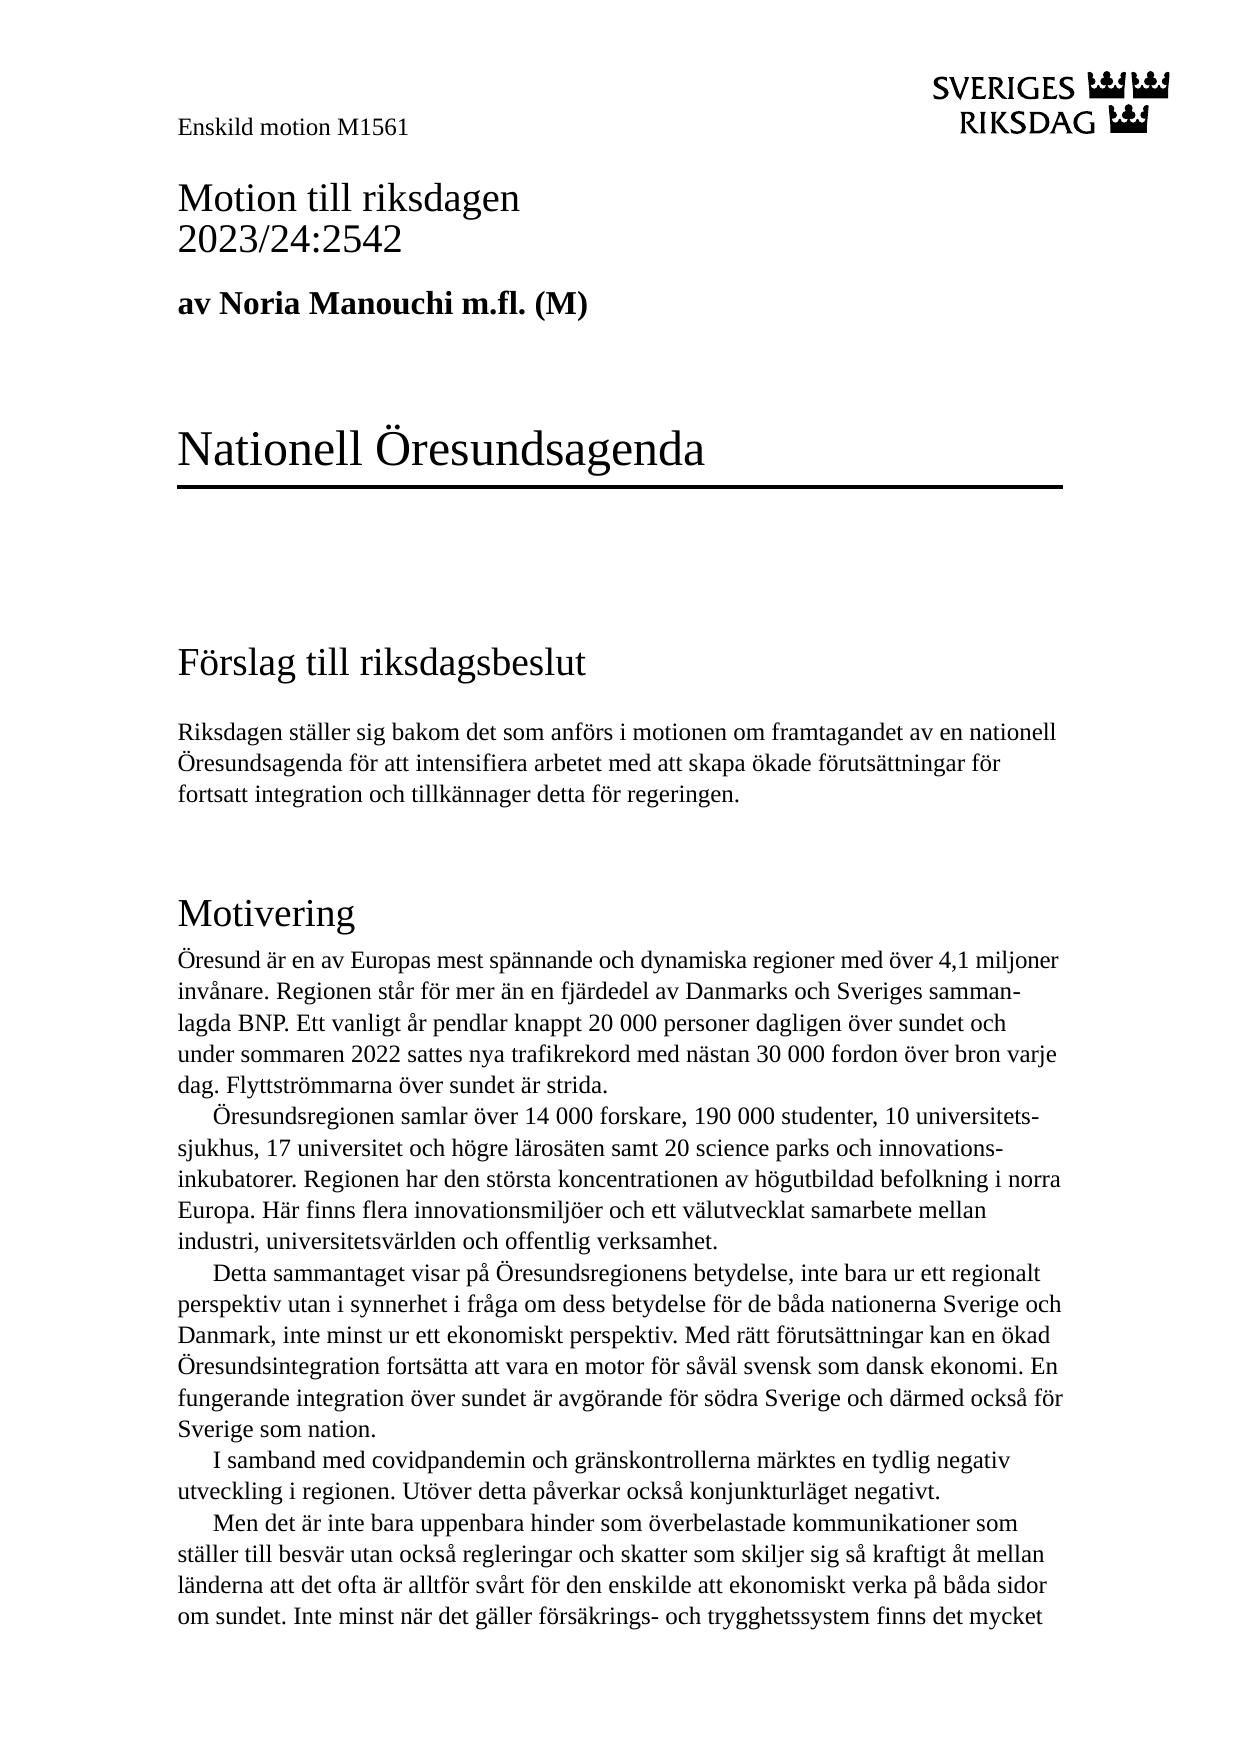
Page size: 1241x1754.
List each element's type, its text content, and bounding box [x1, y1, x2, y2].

text I samband med covidpandemin och gränskontrollerna märktes en tydlig negativ utveckling i regionen. Utöver detta påverkar också konjunkturläget negativt. [177, 1443, 1063, 1505]
text Detta sammantaget visar på Öresundsregionens betydelse, inte bara ur ett regionalt perspektiv utan i synnerhet i fråga om dess betydelse för de båda nationerna Sverige och Danmark, inte minst ur ett ekonomiskt perspektiv. Med rätt förutsättningar kan en ökad Öresundsintegration fortsätta att vara en motor för såväl svensk som dansk ekonomi. En fungerande integration över sundet är avgörande för södra Sverige och därmed också för Sverige som nation. [177, 1255, 1063, 1443]
text Öresundsregionen samlar över 14 000 forskare, 190 000 studenter, 10 universitetssjukhus, 17 universitet och högre lärosäten samt 20 science parks och innovationsinkubatorer. Regionen har den största koncentrationen av högutbildad befolkning i norra Europa. Här finns flera innovationsmiljöer och ett välutvecklat samarbete mellan industri, universitetsvärlden och offentlig verksamhet. [177, 1099, 1063, 1255]
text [177, 1505, 1063, 1630]
text Öresund är en av Europas mest spännande och dynamiska regioner med över 4,1 miljoner invånare. Regionen står för mer än en fjärdedel av Danmarks och Sveriges sammanlagda BNP. Ett vanligt år pendlar knappt 20 000 personer dagligen över sundet och under sommaren 2022 sattes nya trafikrekord med nästan 30 000 fordon över bron varje dag. Flyttströmmarna över sundet är strida. [177, 943, 1063, 1099]
